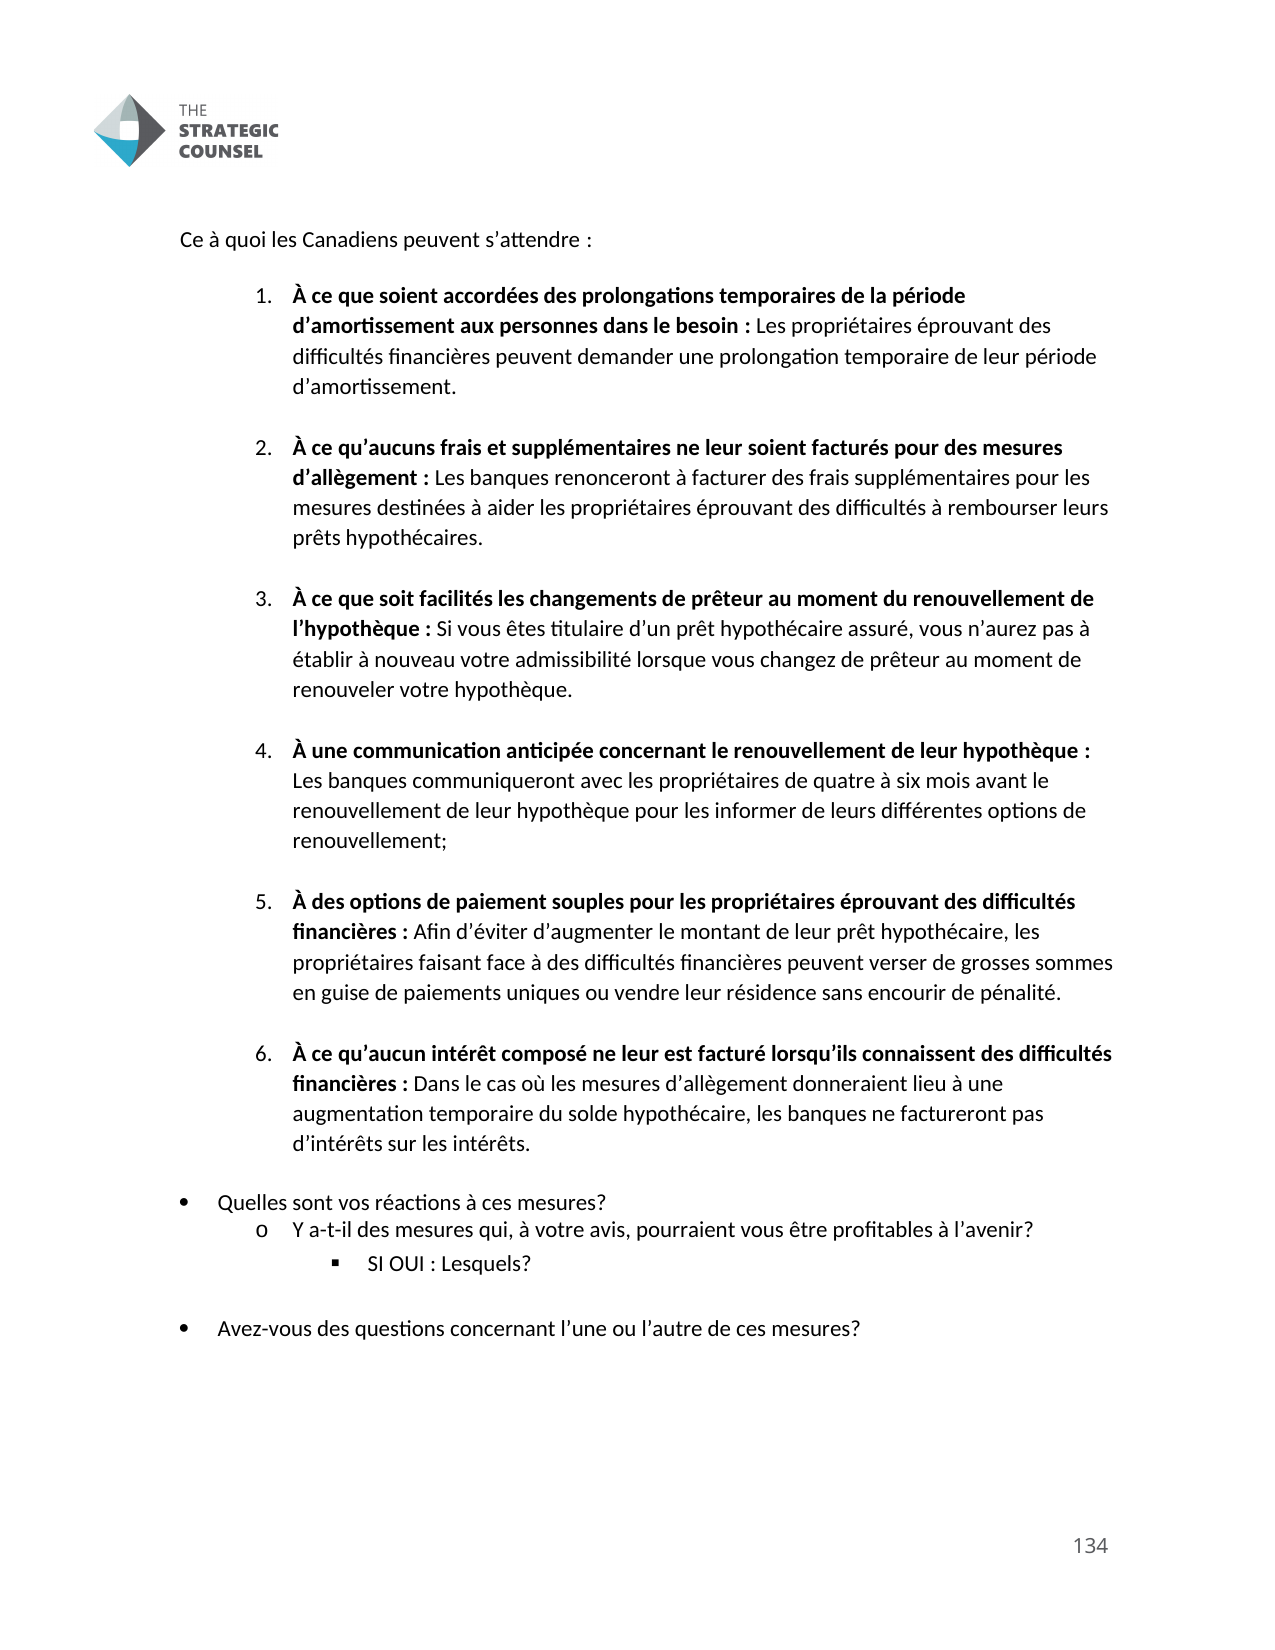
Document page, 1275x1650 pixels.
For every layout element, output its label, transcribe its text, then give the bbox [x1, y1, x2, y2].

list À ce qu’aucuns frais et supplémentaires ne leur soient facturés pour des mesures d’allègement : Les banques renonceront à facturer des frais supplémentaires pour les mesures destinées à aider les propriétaires éprouvant des difficultés à rembourser leurs prêts hypothécaires. [255, 433, 1124, 582]
list Avez-vous des questions concernant l’une ou l’autre de ces mesures? [180, 1314, 1125, 1342]
list SI OUI : Lesquels? [330, 1249, 1125, 1310]
text Ce à quoi les Canadiens peuvent s’attendre : [180, 225, 1124, 281]
list À des options de paiement souples pour les propriétaires éprouvant des difficultés financières : Afin d’éviter d’augmenter le montant de leur prêt hypothécaire, les propriétaires faisant face à des difficultés financières peuvent verser de grosses sommes en guise de paiements uniques ou vendre leur résidence sans encourir de pénalité. [255, 887, 1124, 1037]
list À ce qu’aucun intérêt composé ne leur est facturé lorsqu’ils connaissent des difficultés financières : Dans le cas où les mesures d’allègement donneraient lieu à une augmentation temporaire du solde hypothécaire, les banques ne factureront pas d’intérêts sur les intérêts. [255, 1039, 1124, 1157]
picture [93, 94, 279, 167]
list Quelles sont vos réactions à ces mesures? [180, 1188, 1125, 1216]
list À une communication anticipée concernant le renouvellement de leur hypothèque : Les banques communiqueront avec les propriétaires de quatre à six mois avant le renouvellement de leur hypothèque pour les informer de leurs différentes options de renouvellement; [255, 736, 1124, 885]
list À ce que soient accordées des prolongations temporaires de la période d’amortissement aux personnes dans le besoin : Les propriétaires éprouvant des difficultés financières peuvent demander une prolongation temporaire de leur période d’amortissement. [255, 281, 1124, 431]
list Y a-t-il des mesures qui, à votre avis, pourraient vous être profitables à l’avenir? [255, 1216, 1125, 1245]
list À ce que soit facilités les changements de prêteur au moment du renouvellement de l’hypothèque : Si vous êtes titulaire d’un prêt hypothécaire assuré, vous n’aurez pas à établir à nouveau votre admissibilité lorsque vous changez de prêteur au moment de renouveler votre hypothèque. [255, 584, 1124, 734]
